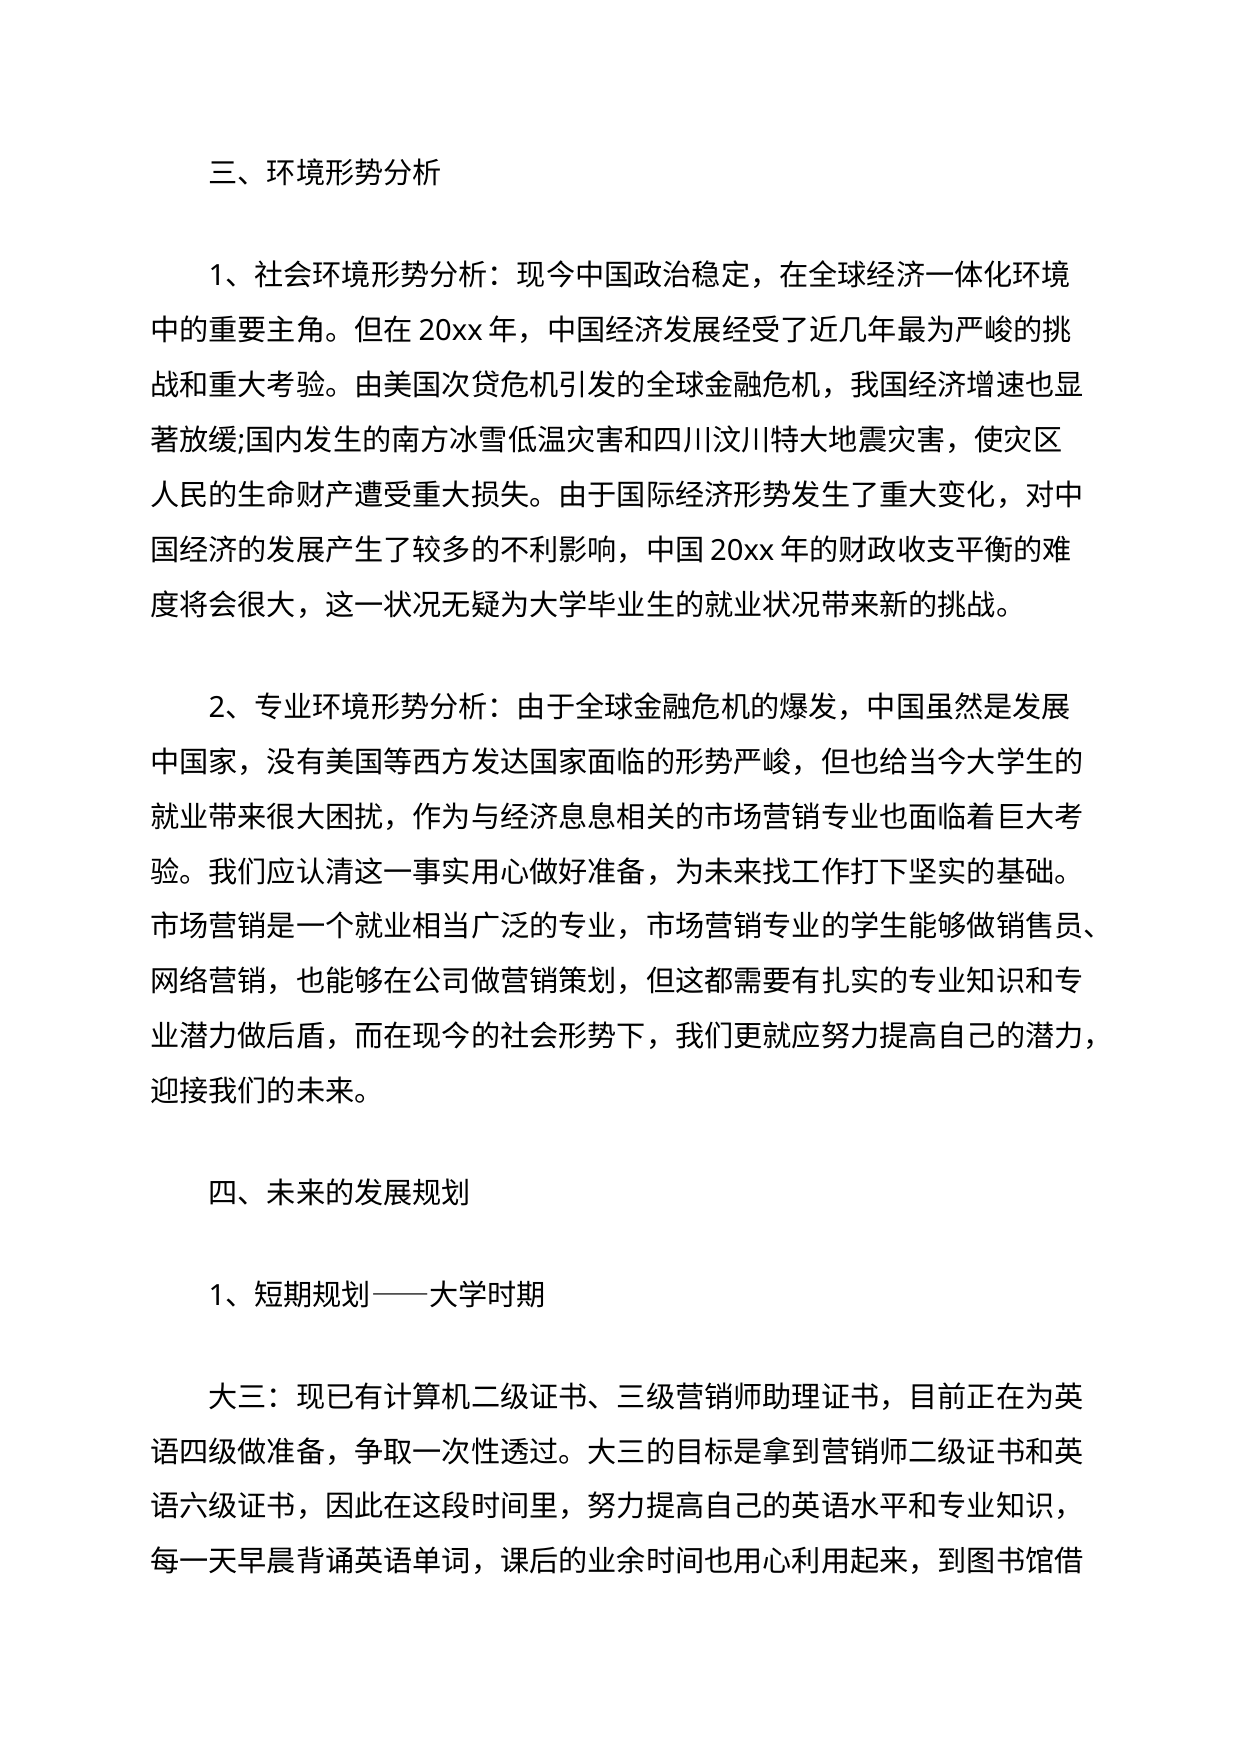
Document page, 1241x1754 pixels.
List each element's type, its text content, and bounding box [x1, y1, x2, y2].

text 1、社会环境形势分析：现今中国政治稳定，在全球经济一体化环境中的重要主角。但在20xx年，中国经济发展经受了近几年最为严峻的挑战和重大考验。由美国次贷危机引发的全球金融危机，我国经济增速也显著放缓;国内发生的南方冰雪低温灾害和四川汶川特大地震灾害，使灾区人民的生命财产遭受重大损失。由于国际经济形势发生了重大变化，对中国经济的发展产生了较多的不利影响，中国20xx年的财政收支平衡的难度将会很大，这一状况无疑为大学毕业生的就业状况带来新的挑战。 [150, 252, 1090, 624]
text 四、未来的发展规划 [150, 1169, 1090, 1212]
text 三、环境形势分析 [150, 150, 1090, 192]
text 1、短期规划——大学时期 [150, 1271, 1090, 1314]
text 2、专业环境形势分析：由于全球金融危机的爆发，中国虽然是发展中国家，没有美国等西方发达国家面临的形势严峻，但也给当今大学生的就业带来很大困扰，作为与经济息息相关的市场营销专业也面临着巨大考验。我们应认清这一事实用心做好准备，为未来找工作打下坚实的基础。市场营销是一个就业相当广泛的专业，市场营销专业的学生能够做销售员、网络营销，也能够在公司做营销策划，但这都需要有扎实的专业知识和专业潜力做后盾，而在现今的社会形势下，我们更就应努力提高自己的潜力，迎接我们的未来。 [150, 683, 1090, 1110]
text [150, 1373, 1090, 1580]
